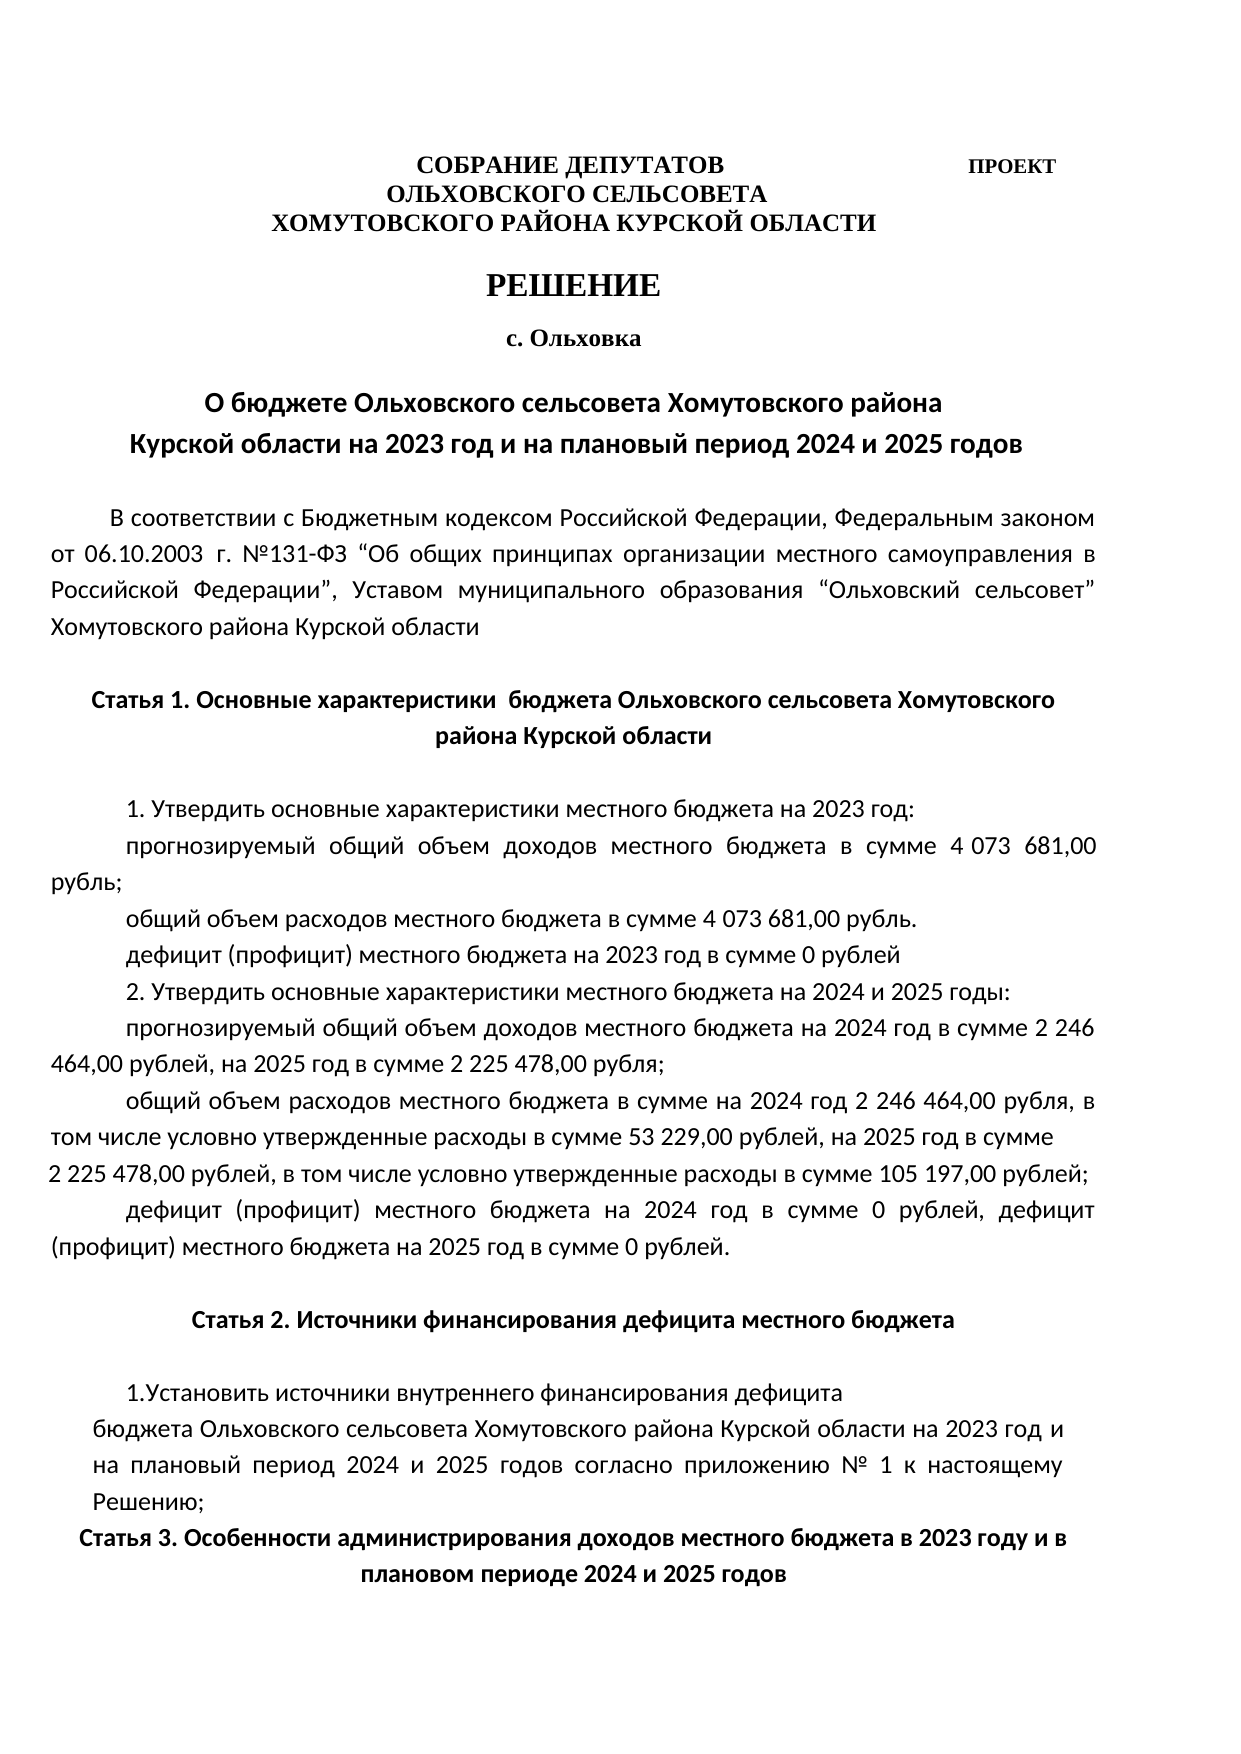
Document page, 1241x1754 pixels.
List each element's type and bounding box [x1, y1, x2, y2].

table_header [39, 118, 1108, 1630]
